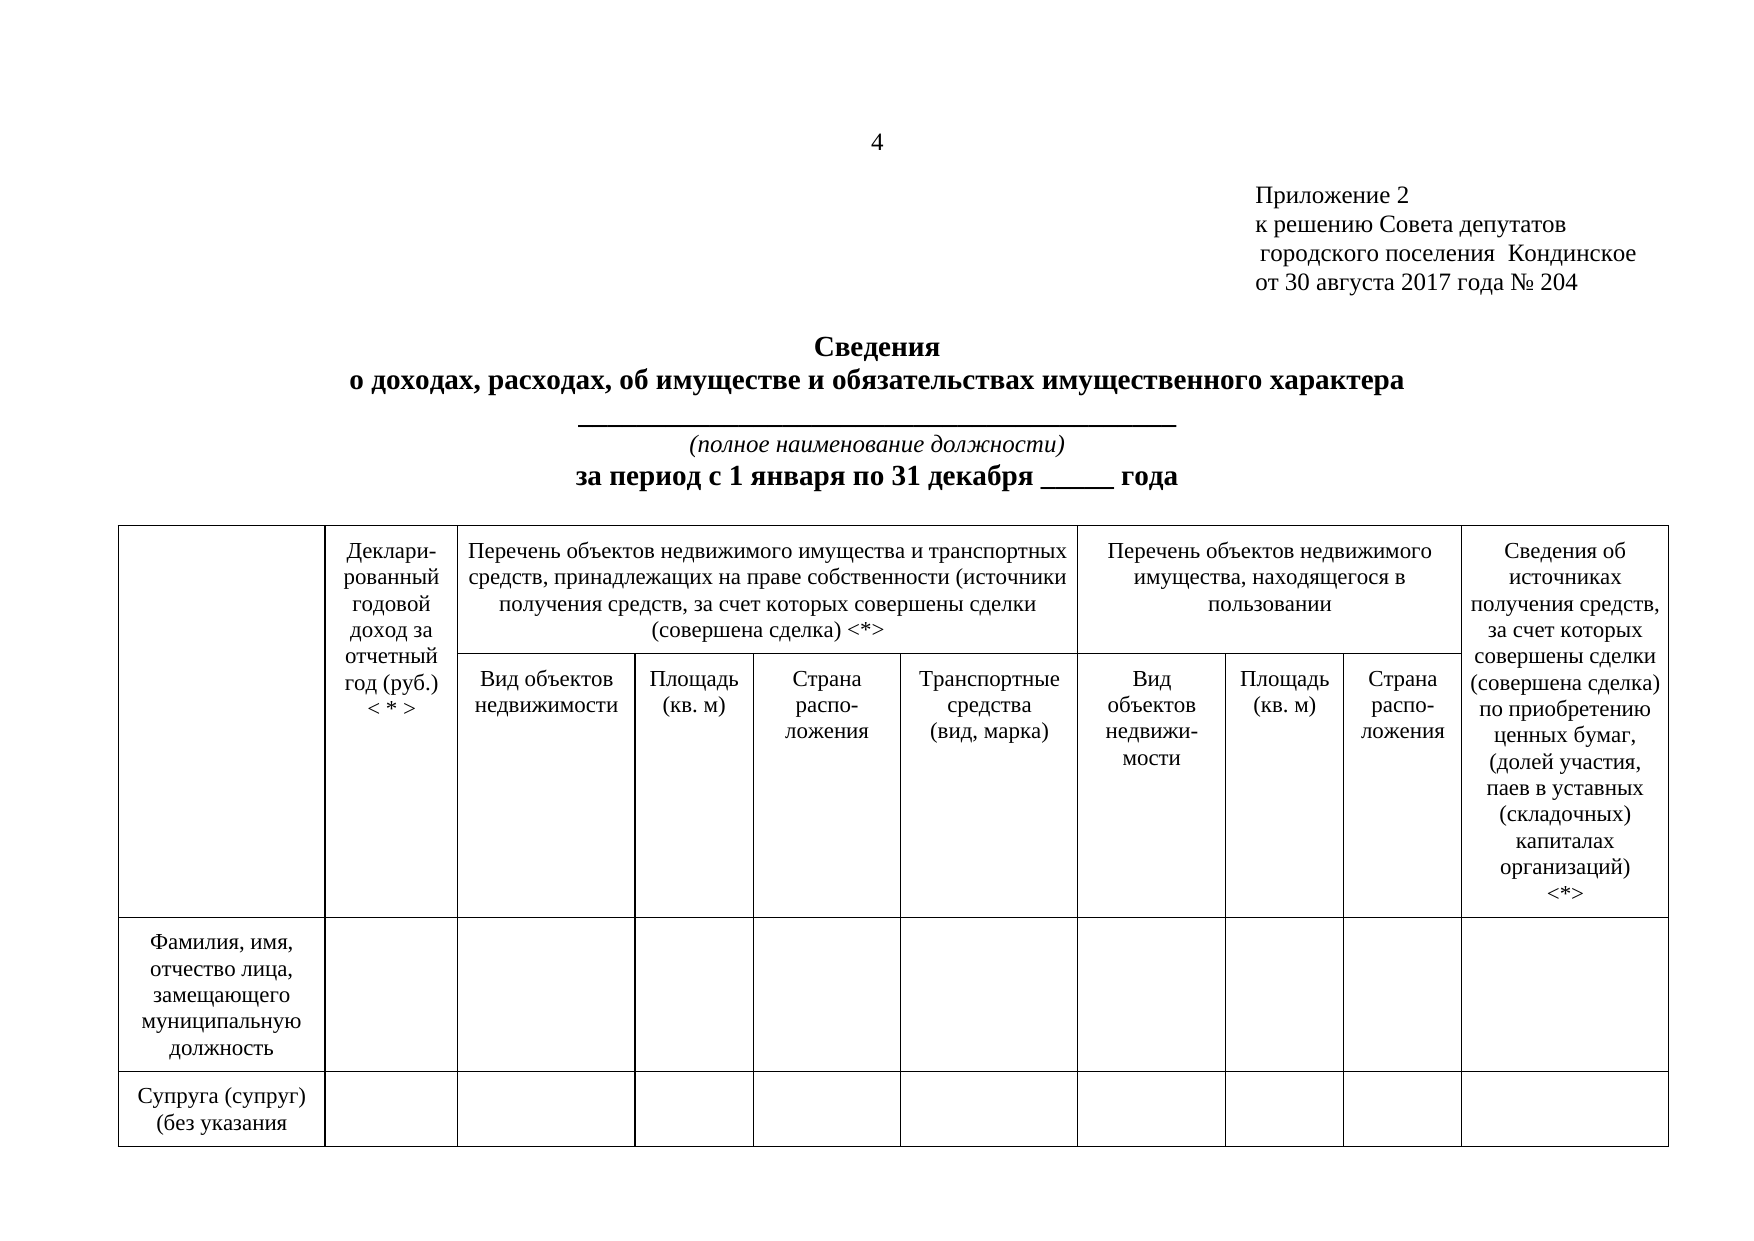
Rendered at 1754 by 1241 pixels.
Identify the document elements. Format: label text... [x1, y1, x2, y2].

table_cell Вид объектов недвижи-мости [1078, 654, 1225, 917]
table_cell [754, 1072, 900, 1146]
table_cell [1078, 1072, 1225, 1146]
title _________________________________________ [118, 396, 1636, 429]
table_header Сведения об источниках получения средств, за счет которых совершены сделки (совершена сделка) по приобретению ценных бумаг, (долей участия, паев в уставных (складочных) капиталах организаций) <*> [1462, 526, 1668, 917]
table_cell [326, 918, 457, 1071]
title Сведения [118, 329, 1636, 362]
text к решению Совета депутатов [1255, 209, 1636, 238]
table_cell Фамилия, имя, отчество лица, замещающего муниципальную должность [119, 918, 324, 1071]
title за период с 1 января по 31 декабря _____ года [118, 458, 1636, 492]
text Приложение 2 [1255, 180, 1636, 209]
table_cell Площадь (кв. м) [1226, 654, 1343, 917]
table_cell Страна распо-ложения [754, 654, 900, 917]
table_header Перечень объектов недвижимого имущества и транспортных средств, принадлежащих на праве собственности (источники получения средств, за счет которых совершены сделки (совершена сделка) <*> [458, 526, 1077, 653]
table_cell [326, 1072, 457, 1146]
table_cell [636, 918, 753, 1071]
table_header Перечень объектов недвижимого имущества, находящегося в пользовании [1078, 526, 1461, 653]
table_cell Страна распо-ложения [1344, 654, 1461, 917]
table_cell [1462, 1072, 1668, 1146]
table_cell [1078, 918, 1225, 1071]
table_cell Вид объектов недвижимости [458, 654, 634, 917]
title (полное наименование должности) [118, 429, 1636, 458]
table_cell Площадь (кв. м) [636, 654, 753, 917]
title о доходах, расходах, об имуществе и обязательствах имущественного характера [118, 362, 1636, 396]
table_cell [636, 1072, 753, 1146]
table_cell [458, 1072, 634, 1146]
table_cell [901, 1072, 1077, 1146]
table_cell [458, 918, 634, 1071]
table_cell [1226, 1072, 1343, 1146]
table_header Деклари-рованный годовой доход за отчетный год (руб.) < * > [326, 526, 457, 917]
table_cell [1226, 918, 1343, 1071]
text городского поселения Кондинское [738, 238, 1636, 267]
table_cell Транспортные средства (вид, марка) [901, 654, 1077, 917]
table_cell [754, 918, 900, 1071]
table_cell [119, 1072, 324, 1146]
table_cell [1462, 918, 1668, 1071]
text от 30 августа 2017 года № 204 [1255, 267, 1636, 295]
table_cell [901, 918, 1077, 1071]
table_header [119, 526, 324, 917]
table_cell [1344, 1072, 1461, 1146]
table_cell [1344, 918, 1461, 1071]
